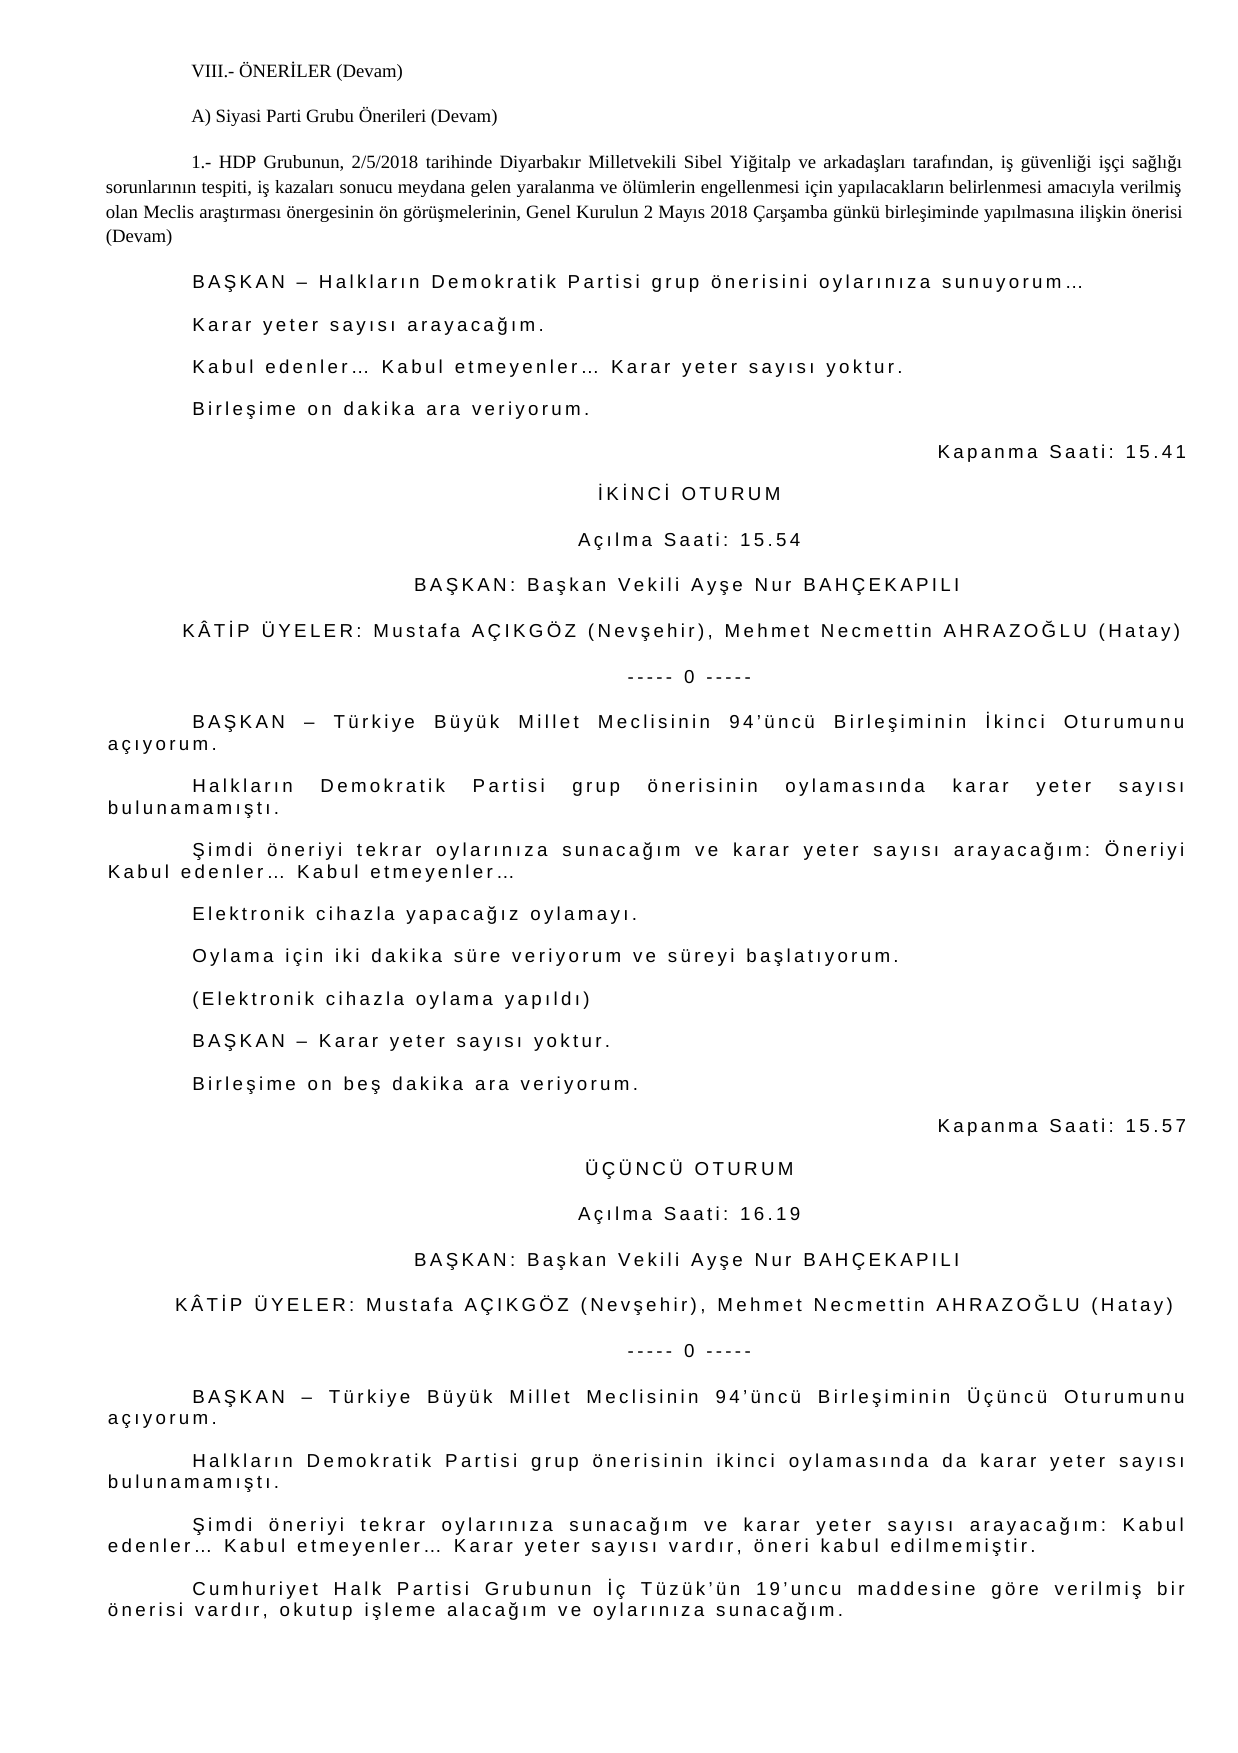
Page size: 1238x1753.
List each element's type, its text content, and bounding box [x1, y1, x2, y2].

text ÜÇÜNCÜ OTURUM [108, 1157, 1186, 1179]
text (Elektronik cihazla oylama yapıldı) [108, 988, 1186, 1009]
text İKİNCİ OTURUM [108, 483, 1186, 504]
text ----- 0 ----- [108, 1340, 1186, 1361]
text Birleşime on beş dakika ara veriyorum. [108, 1072, 1186, 1094]
text Halkların Demokratik Partisi grup önerisinin ikinci oylamasında da karar yeter sayısı bulunamamıştı. [108, 1449, 1186, 1492]
text ----- 0 ----- [108, 665, 1186, 687]
text BAŞKAN: Başkan Vekili Ayşe Nur BAHÇEKAPILI [103, 574, 1186, 596]
text A) Siyasi Parti Grubu Önerileri (Devam) [106, 105, 1184, 127]
text Şimdi öneriyi tekrar oylarınıza sunacağım ve karar yeter sayısı arayacağım: Öneriyi Kabul edenler… Kabul etmeyenler… [108, 839, 1186, 882]
text Şimdi öneriyi tekrar oylarınıza sunacağım ve karar yeter sayısı arayacağım: Kabul edenler… Kabul etmeyenler… Karar yeter sayısı vardır, öneri kabul edilmemiştir. [108, 1513, 1186, 1556]
text Karar yeter sayısı arayacağım. [108, 313, 1186, 335]
text Açılma Saati: 16.19 [108, 1203, 1186, 1224]
text VIII.- ÖNERİLER (Devam) [106, 60, 1184, 81]
text KÂTİP ÜYELER: Mustafa AÇIKGÖZ (Nevşehir), Mehmet Necmettin AHRAZOĞLU (Hatay) [103, 1294, 1186, 1316]
text Cumhuriyet Halk Partisi Grubunun İç Tüzük’ün 19’uncu maddesine göre verilmiş bir önerisi vardır, okutup işleme alacağım ve oylarınıza sunacağım. [108, 1577, 1186, 1620]
text Oylama için iki dakika süre veriyorum ve süreyi başlatıyorum. [108, 945, 1186, 967]
text Kapanma Saati: 15.57 [108, 1115, 1186, 1136]
text Açılma Saati: 15.54 [108, 528, 1186, 550]
text Halkların Demokratik Partisi grup önerisinin oylamasında karar yeter sayısı bulunamamıştı. [108, 775, 1186, 818]
text BAŞKAN – Türkiye Büyük Millet Meclisinin 94’üncü Birleşiminin İkinci Oturumunu açıyorum. [108, 711, 1186, 754]
text 1.- HDP Grubunun, 2/5/2018 tarihinde Diyarbakır Milletvekili Sibel Yiğitalp ve arkadaşları tarafından, iş güvenliği işçi sağlığı sorunlarının tespiti, iş kazaları sonucu meydana gelen yaralanma ve ölümlerin engellenmesi için yapılacakların belirlenmesi amacıyla verilmiş olan Meclis araştırması önergesinin ön görüşmelerinin, Genel Kurulun 2 Mayıs 2018 Çarşamba günkü birleşiminde yapılmasına ilişkin önerisi (Devam) [106, 151, 1184, 247]
text Birleşime on dakika ara veriyorum. [108, 398, 1186, 420]
text BAŞKAN – Halkların Demokratik Partisi grup önerisini oylarınıza sunuyorum… [108, 271, 1186, 292]
text BAŞKAN – Karar yeter sayısı yoktur. [108, 1030, 1186, 1052]
text BAŞKAN – Türkiye Büyük Millet Meclisinin 94’üncü Birleşiminin Üçüncü Oturumunu açıyorum. [108, 1385, 1186, 1428]
text Elektronik cihazla yapacağız oylamayı. [108, 903, 1186, 924]
text BAŞKAN: Başkan Vekili Ayşe Nur BAHÇEKAPILI [103, 1248, 1186, 1270]
text KÂTİP ÜYELER: Mustafa AÇIKGÖZ (Nevşehir), Mehmet Necmettin AHRAZOĞLU (Hatay) [103, 620, 1186, 641]
text Kabul edenler… Kabul etmeyenler… Karar yeter sayısı yoktur. [108, 356, 1186, 377]
text Kapanma Saati: 15.41 [108, 441, 1186, 462]
